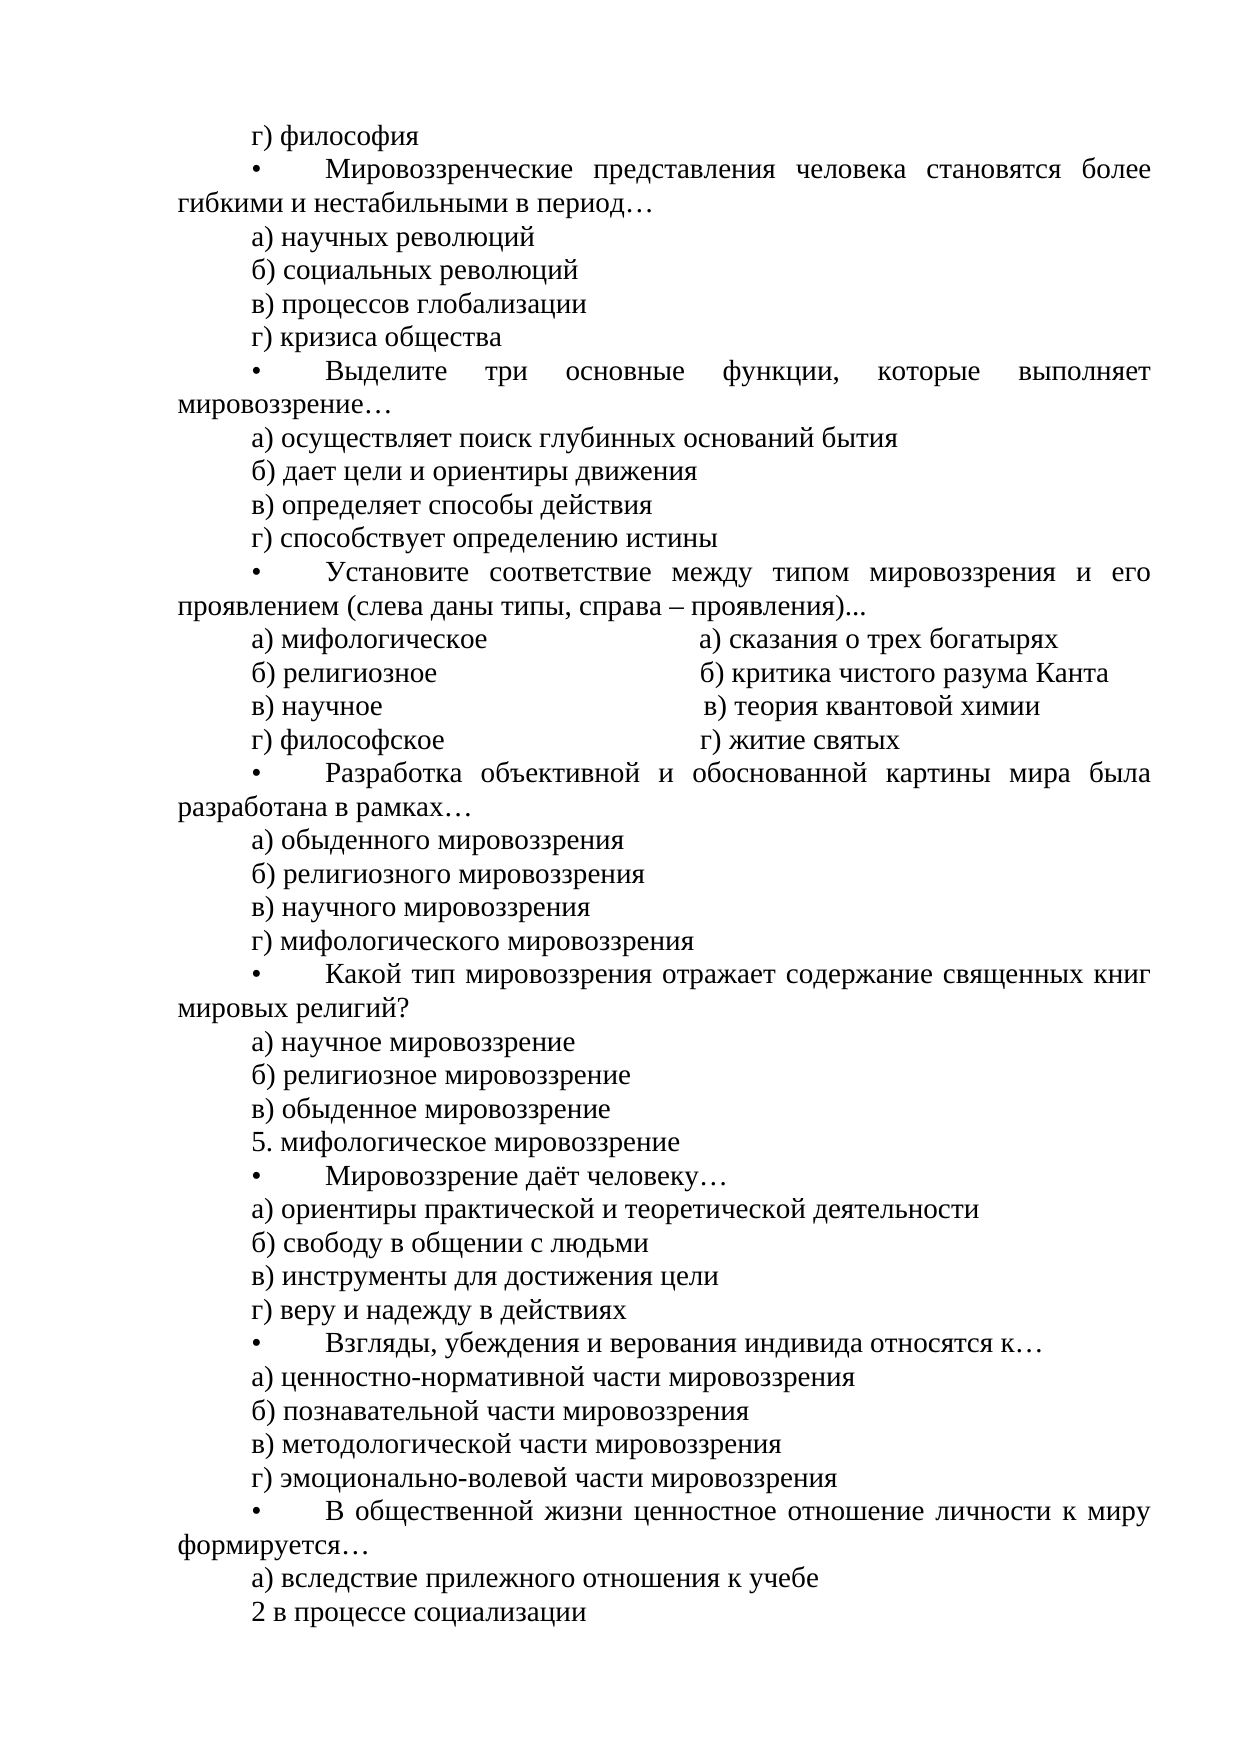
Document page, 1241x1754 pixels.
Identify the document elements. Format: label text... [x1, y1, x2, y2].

list Взгляды, убеждения и верования индивида относятся к… [177, 1326, 1152, 1359]
text б) дает цели и ориентиры движения [177, 453, 1152, 487]
text а) ценностно-нормативной части мировоззрения [177, 1359, 1152, 1393]
text г) эмоционально-волевой части мировоззрения [177, 1460, 1152, 1493]
list Мировоззренческие представления человека становятся более гибкими и нестабильными в период… [177, 152, 1152, 219]
text а) вследствие прилежного отношения к учебе [177, 1560, 1152, 1594]
text а) мифологическое а) сказания о трех богатырях [177, 621, 1152, 655]
text б) свободу в общении с людьми [177, 1225, 1152, 1258]
text б) религиозное б) критика чистого разума Канта [177, 655, 1152, 688]
text г) философия [177, 118, 1152, 152]
text в) определяет способы действия [177, 487, 1152, 521]
list В общественной жизни ценностное отношение личности к миру формируется… [177, 1493, 1152, 1560]
list Установите соответствие между типом мировоззрения и его проявлением (слева даны типы, справа – проявления)... [177, 554, 1152, 621]
text г) веру и надежду в действиях [177, 1292, 1152, 1326]
text б) социальных революций [177, 252, 1152, 286]
text г) кризиса общества [177, 319, 1152, 353]
text в) процессов глобализации [177, 286, 1152, 319]
list Выделите три основные функции, которые выполняет мировоззрение… [177, 353, 1152, 420]
text а) обыденного мировоззрения [177, 822, 1152, 856]
text в) методологической части мировоззрения [177, 1426, 1152, 1460]
text а) ориентиры практической и теоретической деятельности [177, 1191, 1152, 1225]
text а) научное мировоззрение [177, 1024, 1152, 1057]
text 2 в процессе социализации [177, 1594, 1152, 1627]
text г) способствует определению истины [177, 521, 1152, 554]
text а) осуществляет поиск глубинных оснований бытия [177, 420, 1152, 453]
text в) научного мировоззрения [177, 889, 1152, 923]
text в) инструменты для достижения цели [177, 1258, 1152, 1292]
text в) научное в) теория квантовой химии [177, 688, 1152, 722]
text 5. мифологическое мировоззрение [177, 1124, 1152, 1158]
text а) научных революций [177, 219, 1152, 252]
list Разработка объективной и обоснованной картины мира была разработана в рамках… [177, 755, 1152, 822]
text г) мифологического мировоззрения [177, 923, 1152, 957]
text б) религиозное мировоззрение [177, 1057, 1152, 1091]
list Какой тип мировоззрения отражает содержание священных книг мировых религий? [177, 957, 1152, 1024]
text в) обыденное мировоззрение [177, 1091, 1152, 1124]
text б) религиозного мировоззрения [177, 856, 1152, 889]
text г) философское г) житие святых [177, 722, 1152, 755]
list Мировоззрение даёт человеку… [177, 1158, 1152, 1191]
text б) познавательной части мировоззрения [177, 1393, 1152, 1426]
